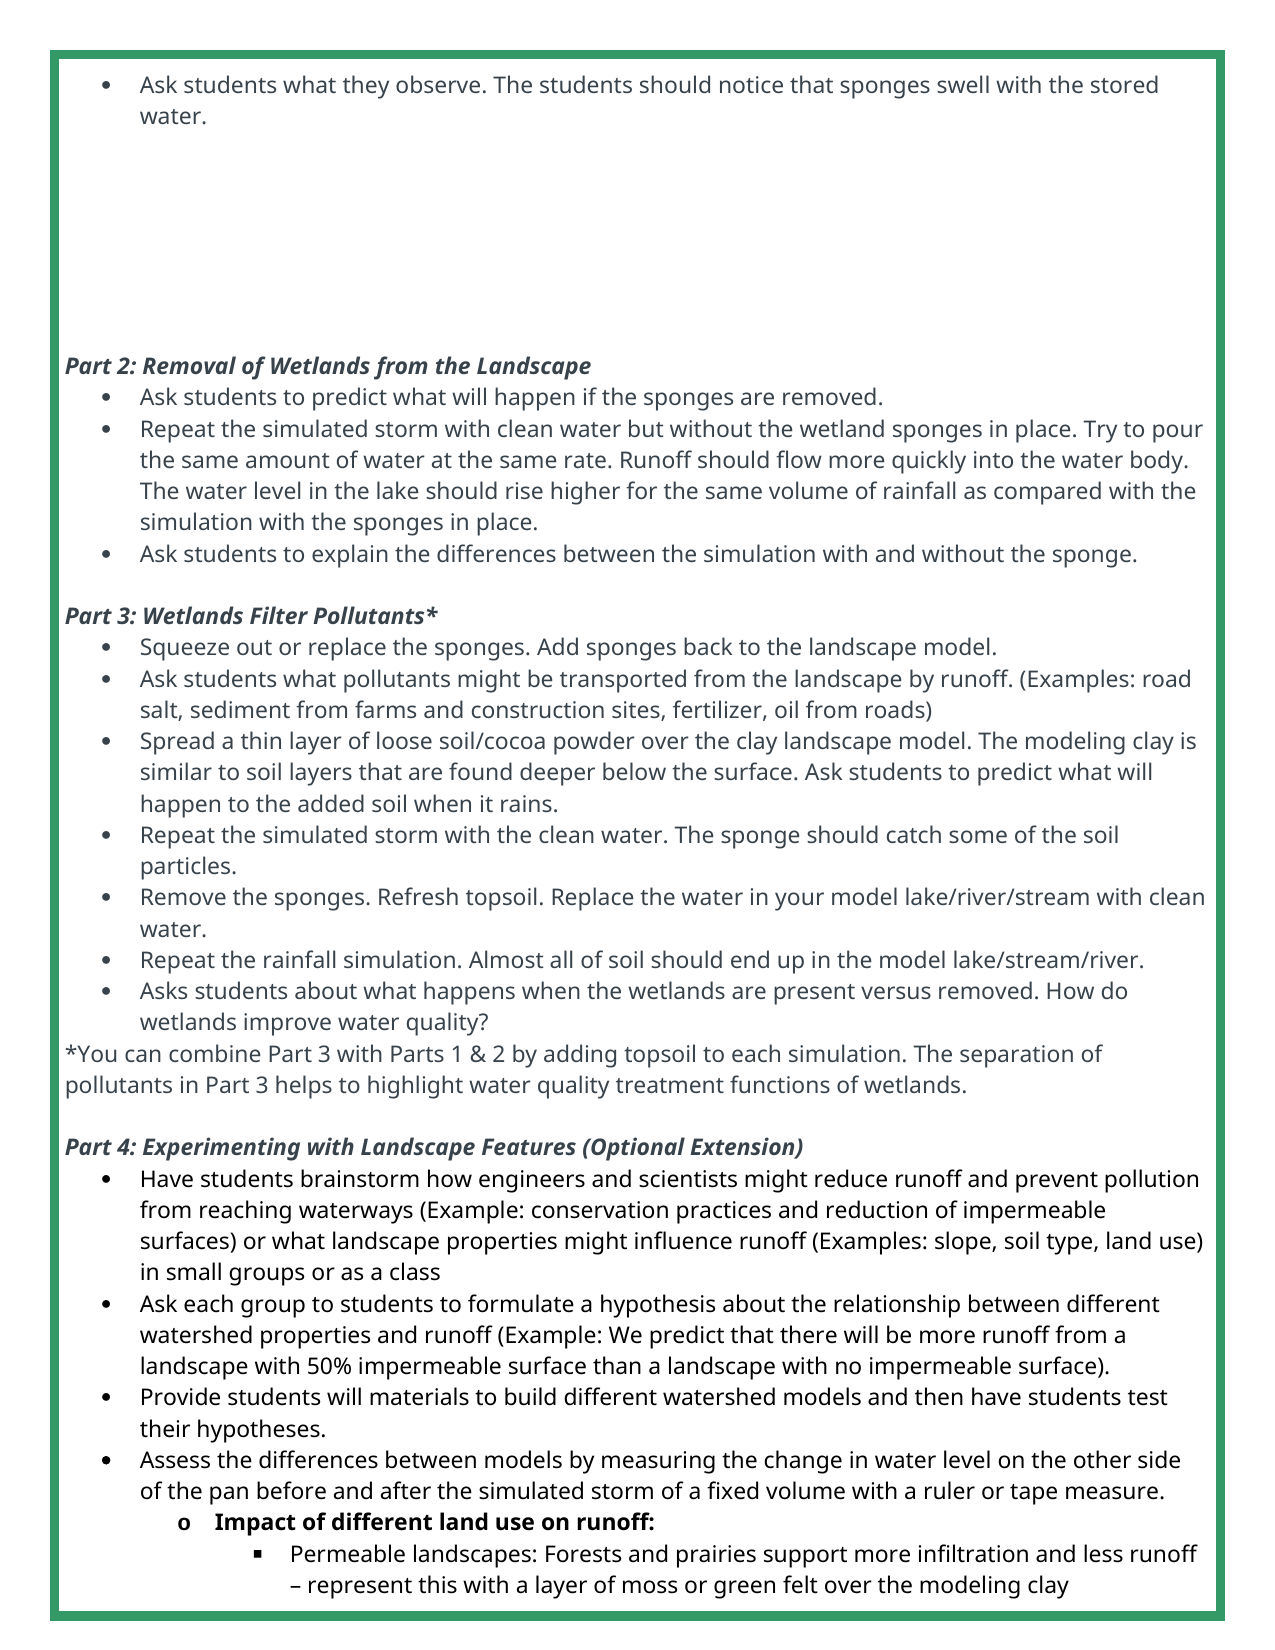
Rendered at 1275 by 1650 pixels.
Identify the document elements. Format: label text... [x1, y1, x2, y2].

list Permeable landscapes: Forests and prairies support more infiltration and less runoff – represent this with a layer of moss or green felt over the modeling clay [252, 1538, 1206, 1600]
list Asks students about what happens when the wetlands are present versus removed. How do wetlands improve water quality? [102, 975, 1206, 1037]
text *You can combine Part 3 with Parts 1 & 2 by adding topsoil to each simulation. The separation of pollutants in Part 3 helps to highlight water quality treatment functions of wetlands. [64, 1037, 1206, 1100]
list Squeeze out or replace the sponges. Add sponges back to the landscape model. [102, 631, 1206, 662]
list Remove the sponges. Refresh topsoil. Replace the water in your model lake/river/stream with clean water. [102, 881, 1206, 944]
list Provide students will materials to build different watershed models and then have students test their hypotheses. [102, 1381, 1206, 1444]
list Ask each group to students to formulate a hypothesis about the relationship between different watershed properties and runoff (Example: We predict that there will be more runoff from a landscape with 50% impermeable surface than a landscape with no impermeable surface). [102, 1287, 1206, 1381]
list Impact of different land use on runoff: [177, 1506, 1206, 1538]
list Have students brainstorm how engineers and scientists might reduce runoff and prevent pollution from reaching waterways (Example: conservation practices and reduction of impermeable surfaces) or what landscape properties might influence runoff (Examples: slope, soil type, land use) in small groups or as a class [102, 1162, 1206, 1287]
list Ask students what they observe. The students should notice that sponges swell with the stored water. [102, 69, 1206, 131]
list Repeat the simulated storm with clean water but without the wetland sponges in place. Try to pour the same amount of water at the same rate. Runoff should flow more quickly into the water body. The water level in the lake should rise higher for the same volume of rainfall as compared with the simulation with the sponges in place. [102, 412, 1206, 537]
list Assess the differences between models by measuring the change in water level on the other side of the pan before and after the simulated storm of a fixed volume with a ruler or tape measure. [102, 1444, 1206, 1506]
text Part 2: Removal of Wetlands from the Landscape [64, 350, 1206, 381]
list Repeat the rainfall simulation. Almost all of soil should end up in the model lake/stream/river. [102, 944, 1206, 975]
list Ask students what pollutants might be transported from the landscape by runoff. (Examples: road salt, sediment from farms and construction sites, fertilizer, oil from roads) [102, 662, 1206, 725]
text Part 3: Wetlands Filter Pollutants* [64, 600, 1206, 631]
list Ask students to predict what will happen if the sponges are removed. [102, 381, 1206, 412]
text Part 4: Experimenting with Landscape Features (Optional Extension) [64, 1131, 1206, 1162]
list Repeat the simulated storm with the clean water. The sponge should catch some of the soil particles. [102, 819, 1206, 881]
list Spread a thin layer of loose soil/cocoa powder over the clay landscape model. The modeling clay is similar to soil layers that are found deeper below the surface. Ask students to predict what will happen to the added soil when it rains. [102, 725, 1206, 819]
list Ask students to explain the differences between the simulation with and without the sponge. [102, 537, 1206, 569]
